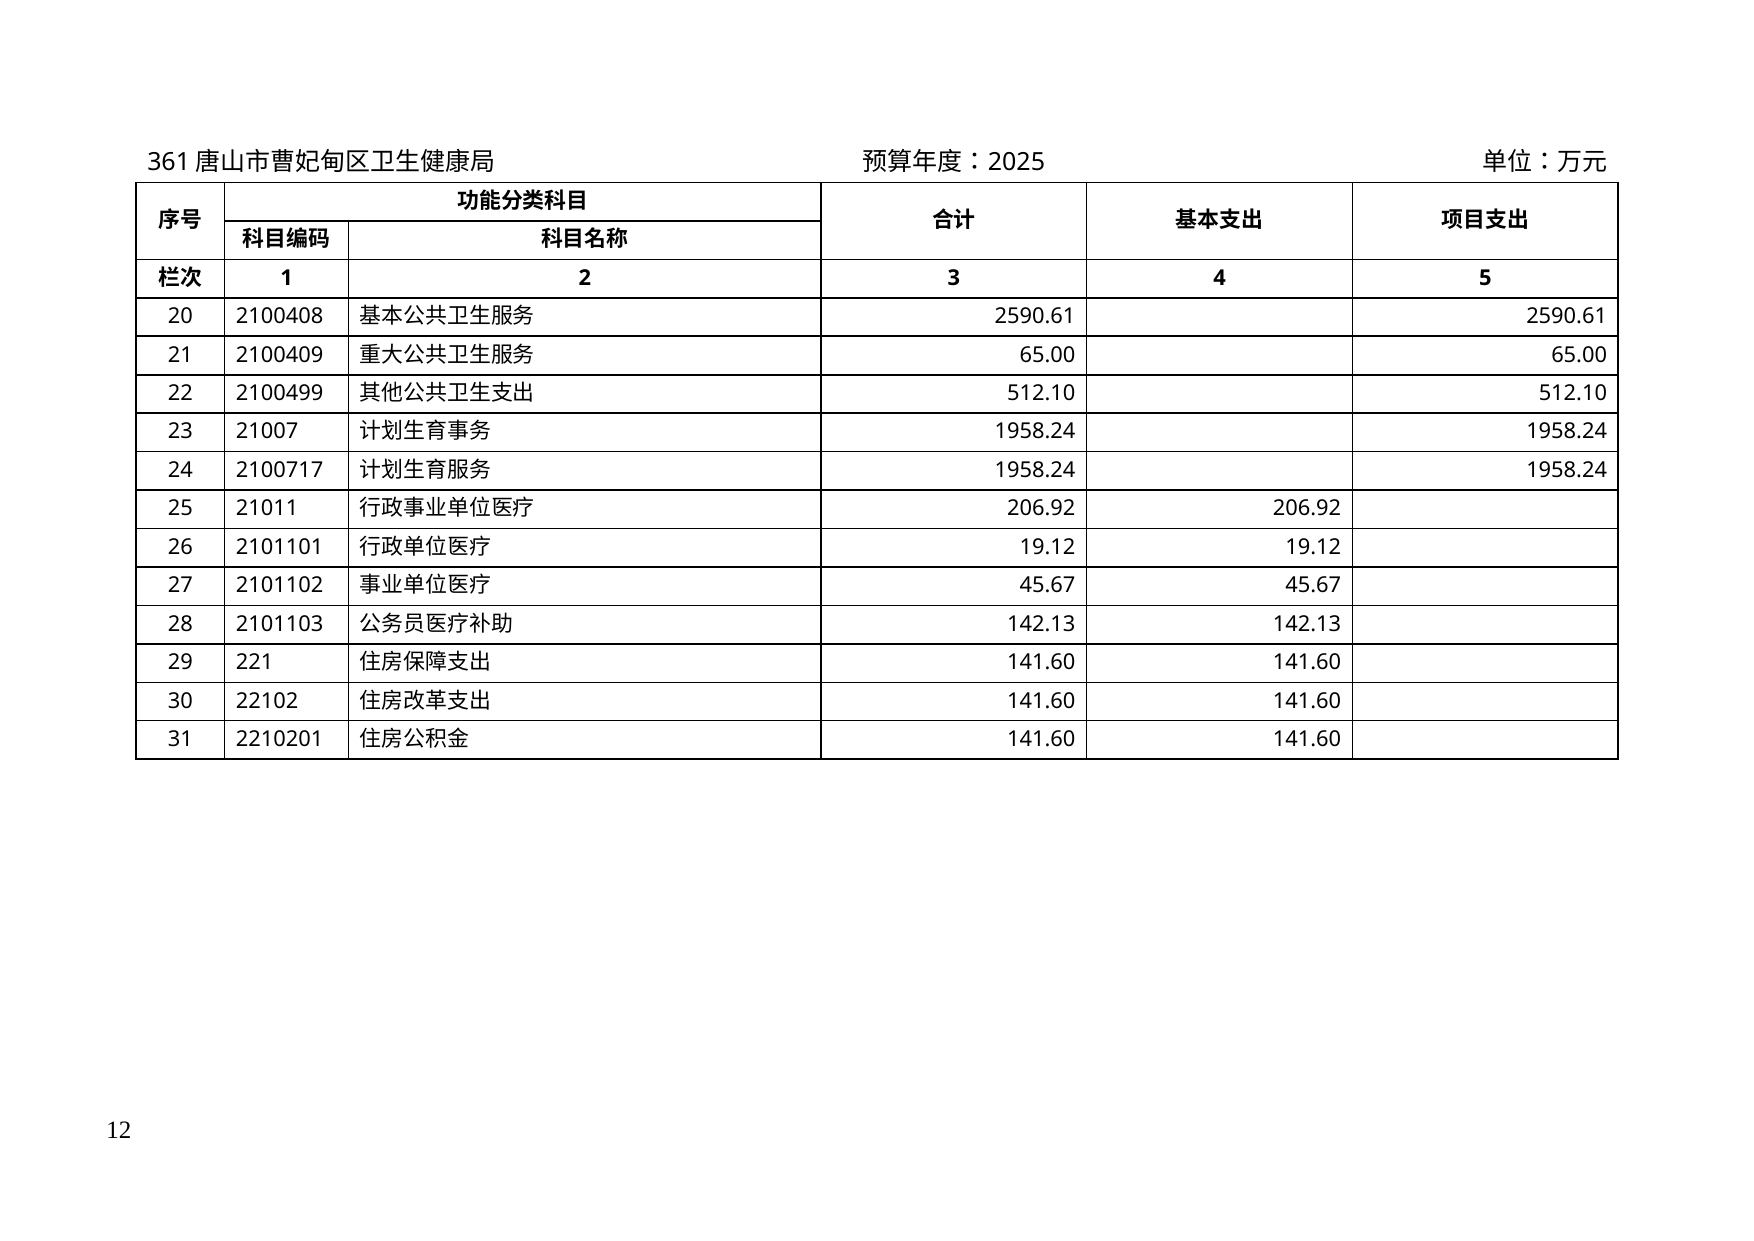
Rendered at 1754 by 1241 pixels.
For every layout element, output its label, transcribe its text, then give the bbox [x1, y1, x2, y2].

table_cell 24 [137, 452, 224, 489]
table_cell 2101103 [225, 606, 348, 643]
table_cell 206.92 [822, 491, 1086, 528]
table_header 单位：万元 [1087, 143, 1617, 182]
table_cell 141.60 [822, 645, 1086, 681]
table_cell [1087, 414, 1352, 451]
table_cell [1087, 299, 1352, 335]
table_cell [1087, 452, 1352, 489]
table_cell 2100717 [225, 452, 348, 489]
table_cell 29 [137, 645, 224, 681]
table_cell 28 [137, 606, 224, 643]
table_cell 65.00 [822, 337, 1086, 374]
table_cell 序号 [137, 183, 224, 258]
table_cell 65.00 [1353, 337, 1617, 374]
table_cell 141.60 [822, 683, 1086, 720]
table_cell 基本支出 [1087, 183, 1352, 258]
table_cell 3 [822, 260, 1086, 297]
table_cell 206.92 [1087, 491, 1352, 528]
table_cell 2101102 [225, 568, 348, 604]
table_cell 142.13 [1087, 606, 1352, 643]
table_cell [1353, 529, 1617, 566]
table_cell 行政单位医疗 [349, 529, 820, 566]
table_cell 2100409 [225, 337, 348, 374]
table_cell 4 [1087, 260, 1352, 297]
table_cell 1 [225, 260, 348, 297]
table_cell [1353, 606, 1617, 643]
table_cell 合计 [822, 183, 1086, 258]
table_cell 科目名称 [349, 222, 820, 258]
table_cell 20 [137, 299, 224, 335]
table_cell 31 [137, 721, 224, 758]
table_cell 30 [137, 683, 224, 720]
table_cell 科目编码 [225, 222, 348, 258]
table_cell 45.67 [1087, 568, 1352, 604]
table_cell 21011 [225, 491, 348, 528]
table_cell 1958.24 [822, 452, 1086, 489]
table_cell 2210201 [225, 721, 348, 758]
table_cell [1087, 337, 1352, 374]
table_cell 1958.24 [822, 414, 1086, 451]
table_cell [1353, 568, 1617, 604]
table_cell 行政事业单位医疗 [349, 491, 820, 528]
table_cell 23 [137, 414, 224, 451]
table_cell 2100499 [225, 376, 348, 412]
table_cell 45.67 [822, 568, 1086, 604]
table_cell [1353, 721, 1617, 758]
table_cell 19.12 [1087, 529, 1352, 566]
table_cell 1958.24 [1353, 452, 1617, 489]
table_cell [1353, 491, 1617, 528]
table_cell 项目支出 [1353, 183, 1617, 258]
table_cell [1353, 645, 1617, 681]
table_cell 221 [225, 645, 348, 681]
table_cell 2590.61 [822, 299, 1086, 335]
table_cell 141.60 [1087, 645, 1352, 681]
table_cell 2 [349, 260, 820, 297]
table_cell 512.10 [1353, 376, 1617, 412]
table_cell 25 [137, 491, 224, 528]
table_cell [1087, 376, 1352, 412]
table_cell 2100408 [225, 299, 348, 335]
table_cell 住房公积金 [349, 721, 820, 758]
table_cell 栏次 [137, 260, 224, 297]
table_cell 2101101 [225, 529, 348, 566]
table_cell 5 [1353, 260, 1617, 297]
table_cell 142.13 [822, 606, 1086, 643]
table_cell 21007 [225, 414, 348, 451]
table_cell 512.10 [822, 376, 1086, 412]
table_cell 26 [137, 529, 224, 566]
table_header 361唐山市曹妃甸区卫生健康局 [137, 143, 820, 182]
table_cell 公务员医疗补助 [349, 606, 820, 643]
table_cell 22 [137, 376, 224, 412]
table_cell 功能分类科目 [225, 183, 820, 220]
table_header 预算年度：2025 [822, 143, 1086, 182]
table_cell 1958.24 [1353, 414, 1617, 451]
table_cell [1353, 683, 1617, 720]
table_cell 住房保障支出 [349, 645, 820, 681]
table_cell 141.60 [1087, 721, 1352, 758]
table_cell 141.60 [1087, 683, 1352, 720]
table_cell 141.60 [822, 721, 1086, 758]
table_cell 计划生育事务 [349, 414, 820, 451]
table_cell 21 [137, 337, 224, 374]
table_cell 19.12 [822, 529, 1086, 566]
table_cell 27 [137, 568, 224, 604]
table_cell 基本公共卫生服务 [349, 299, 820, 335]
table_cell 其他公共卫生支出 [349, 376, 820, 412]
table_cell 计划生育服务 [349, 452, 820, 489]
table_cell 2590.61 [1353, 299, 1617, 335]
table_cell 事业单位医疗 [349, 568, 820, 604]
table_cell 住房改革支出 [349, 683, 820, 720]
table_cell 重大公共卫生服务 [349, 337, 820, 374]
table_cell 22102 [225, 683, 348, 720]
